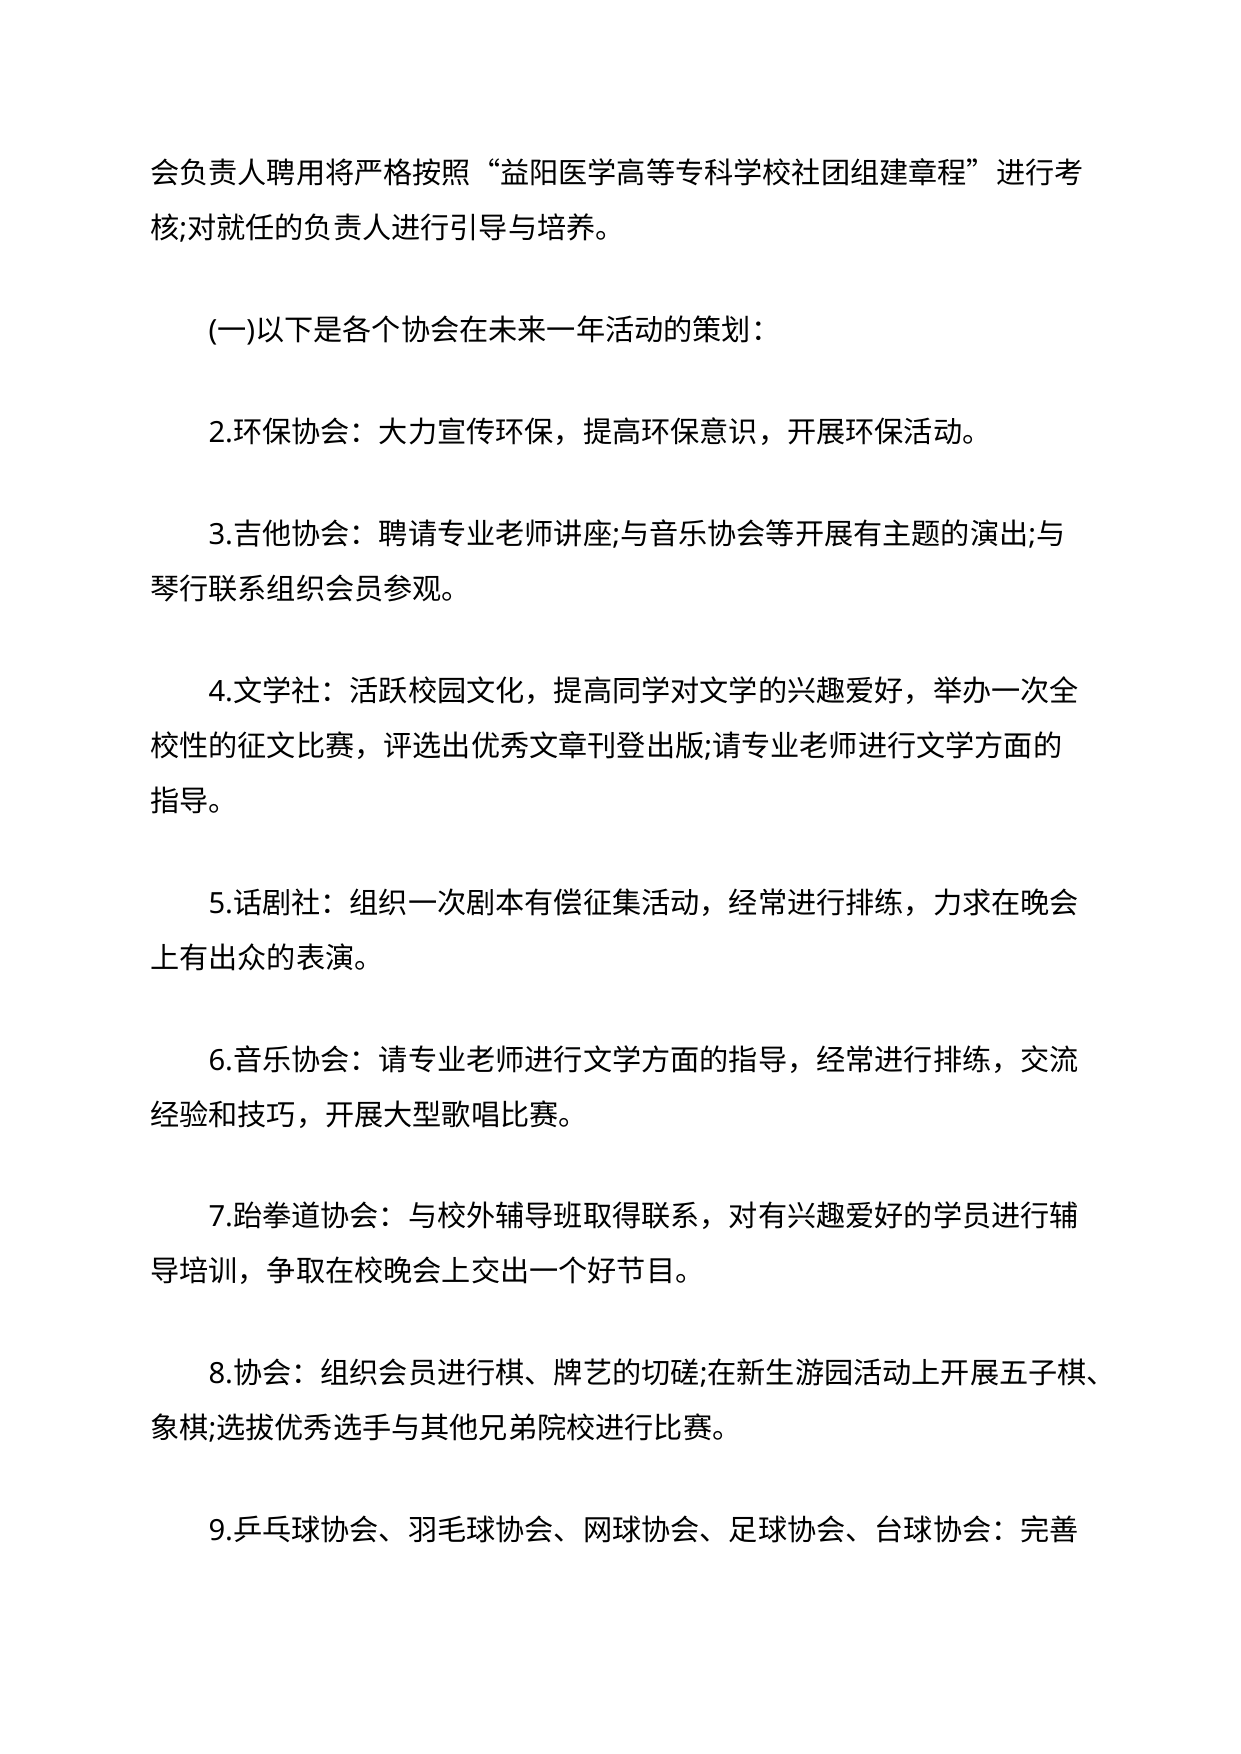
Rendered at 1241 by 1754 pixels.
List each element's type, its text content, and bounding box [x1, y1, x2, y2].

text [150, 150, 1090, 247]
text 5.话剧社：组织一次剧本有偿征集活动，经常进行排练，力求在晚会上有出众的表演。 [150, 879, 1090, 977]
text 2.环保协会：大力宣传环保，提高环保意识，开展环保活动。 [150, 409, 1090, 451]
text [150, 1507, 1090, 1549]
text (一)以下是各个协会在未来一年活动的策划： [150, 307, 1090, 349]
text 4.文学社：活跃校园文化，提高同学对文学的兴趣爱好，举办一次全校性的征文比赛，评选出优秀文章刊登出版;请专业老师进行文学方面的指导。 [150, 668, 1090, 820]
text 7.跆拳道协会：与校外辅导班取得联系，对有兴趣爱好的学员进行辅导培训，争取在校晚会上交出一个好节目。 [150, 1193, 1090, 1290]
text 6.音乐协会：请专业老师进行文学方面的指导，经常进行排练，交流经验和技巧，开展大型歌唱比赛。 [150, 1036, 1090, 1133]
text 3.吉他协会：聘请专业老师讲座;与音乐协会等开展有主题的演出;与琴行联系组织会员参观。 [150, 511, 1090, 608]
text 8.协会：组织会员进行棋、牌艺的切磋;在新生游园活动上开展五子棋、象棋;选拔优秀选手与其他兄弟院校进行比赛。 [150, 1350, 1090, 1447]
